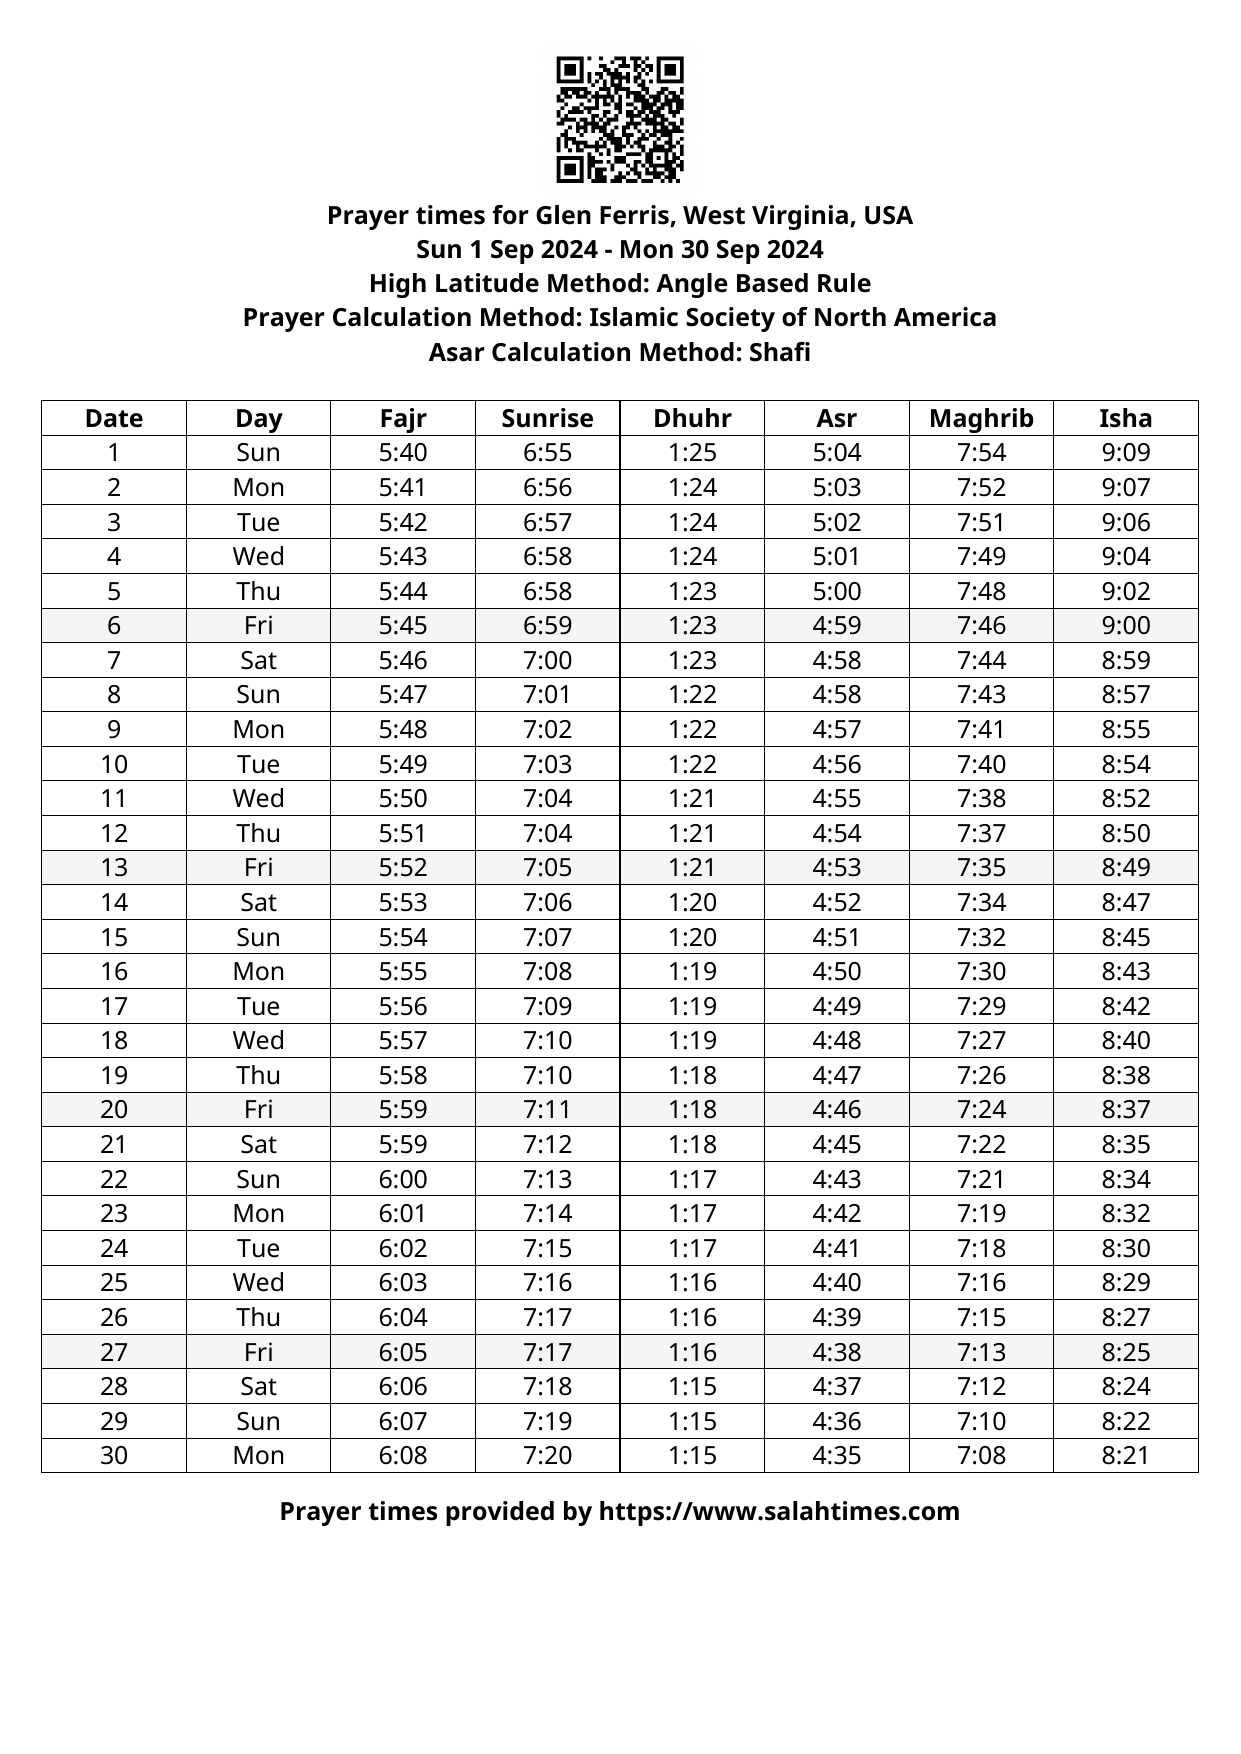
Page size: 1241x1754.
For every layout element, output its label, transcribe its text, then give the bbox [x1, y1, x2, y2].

table_cell 6 [42, 609, 186, 642]
text Sun 1 Sep 2024 - Mon 30 Sep 2024 [42, 232, 1198, 266]
table_cell 6:58 [476, 574, 619, 607]
table_cell Sun [187, 678, 330, 711]
table_cell 1:15 [621, 1369, 764, 1403]
table_header Day [187, 401, 330, 434]
table_cell 4:53 [765, 851, 909, 884]
table_cell 1:21 [621, 816, 764, 849]
table_cell 6:56 [476, 470, 619, 504]
table_cell 7:43 [910, 678, 1053, 711]
table_cell Wed [187, 1266, 330, 1299]
table_cell 5:56 [331, 989, 475, 1022]
table_cell 7:08 [476, 954, 619, 988]
table_cell 26 [42, 1300, 186, 1334]
table_header Sunrise [476, 401, 619, 434]
table_header Maghrib [910, 401, 1053, 434]
table_cell 5:50 [331, 781, 475, 815]
table_cell 8:22 [1054, 1404, 1198, 1437]
table_cell 21 [42, 1127, 186, 1161]
table_cell 9:09 [1054, 436, 1198, 469]
table_cell 7:32 [910, 920, 1053, 953]
table_cell 5:48 [331, 712, 475, 746]
table_cell 6:55 [476, 436, 619, 469]
table_cell 7:26 [910, 1058, 1053, 1092]
table_cell 7:10 [476, 1024, 619, 1057]
table_cell 5:59 [331, 1093, 475, 1126]
table_cell 1:17 [621, 1231, 764, 1264]
table_cell 7:05 [476, 851, 619, 884]
table_cell 7:27 [910, 1024, 1053, 1057]
table_cell 8:25 [1054, 1335, 1198, 1368]
table_cell 1:22 [621, 678, 764, 711]
table_cell 5:53 [331, 885, 475, 919]
table_cell 2 [42, 470, 186, 504]
table_cell 7:00 [476, 643, 619, 677]
table_cell 5:42 [331, 505, 475, 538]
table_cell 8:43 [1054, 954, 1198, 988]
table_cell 7:30 [910, 954, 1053, 988]
table_cell 7:22 [910, 1127, 1053, 1161]
table_cell 7:10 [476, 1058, 619, 1092]
table_cell 7:44 [910, 643, 1053, 677]
table_cell 9:07 [1054, 470, 1198, 504]
table_cell 7:08 [910, 1439, 1053, 1472]
table_cell 7:19 [476, 1404, 619, 1437]
table_cell 15 [42, 920, 186, 953]
table_cell Thu [187, 1058, 330, 1092]
table_cell 7:38 [910, 781, 1053, 815]
table_cell 7:04 [476, 781, 619, 815]
table_cell Fri [187, 851, 330, 884]
table_cell 7:29 [910, 989, 1053, 1022]
table_cell 1 [42, 436, 186, 469]
table_cell Sun [187, 920, 330, 953]
table_cell 9 [42, 712, 186, 746]
table_cell 4:47 [765, 1058, 909, 1092]
table_cell 8:35 [1054, 1127, 1198, 1161]
table_cell 12 [42, 816, 186, 849]
text Prayer times provided by https://www.salahtimes.com [42, 1494, 1198, 1528]
table_cell Sat [187, 643, 330, 677]
table_cell 5:47 [331, 678, 475, 711]
table_cell 23 [42, 1196, 186, 1230]
table_cell 7:18 [476, 1369, 619, 1403]
table_cell 6:58 [476, 539, 619, 573]
text Prayer Calculation Method: Islamic Society of North America [42, 300, 1198, 334]
table_cell 7:16 [910, 1266, 1053, 1299]
table_cell 7:34 [910, 885, 1053, 919]
table_cell 7:04 [476, 816, 619, 849]
table_cell 4:38 [765, 1335, 909, 1368]
table_cell 7:18 [910, 1231, 1053, 1264]
table_cell 7:01 [476, 678, 619, 711]
table_cell 4:54 [765, 816, 909, 849]
table_cell Sat [187, 1127, 330, 1161]
table_cell 5:54 [331, 920, 475, 953]
table_cell 5:58 [331, 1058, 475, 1092]
table_cell 7:41 [910, 712, 1053, 746]
table_cell 7:17 [476, 1335, 619, 1368]
table_cell 1:19 [621, 954, 764, 988]
table_cell 5:04 [765, 436, 909, 469]
table_cell 6:08 [331, 1439, 475, 1472]
table_cell 25 [42, 1266, 186, 1299]
table_cell 8:24 [1054, 1369, 1198, 1403]
table_cell 29 [42, 1404, 186, 1437]
table_cell 20 [42, 1093, 186, 1126]
table_cell 9:04 [1054, 539, 1198, 573]
table_cell 1:16 [621, 1300, 764, 1334]
table_cell 7:49 [910, 539, 1053, 573]
table_cell 1:19 [621, 1024, 764, 1057]
table_cell Wed [187, 1024, 330, 1057]
table_cell 6:01 [331, 1196, 475, 1230]
picture [542, 41, 699, 198]
table_cell 8 [42, 678, 186, 711]
table_cell 7:16 [476, 1266, 619, 1299]
table_cell 7:07 [476, 920, 619, 953]
table_cell 5:45 [331, 609, 475, 642]
table_cell 1:19 [621, 989, 764, 1022]
table_cell 7:35 [910, 851, 1053, 884]
table_cell 7:40 [910, 747, 1053, 780]
table_cell 4:49 [765, 989, 909, 1022]
table_cell Tue [187, 989, 330, 1022]
table_header Date [42, 401, 186, 434]
table_cell 8:21 [1054, 1439, 1198, 1472]
table_cell 5:44 [331, 574, 475, 607]
table_cell Tue [187, 747, 330, 780]
table_cell 7:46 [910, 609, 1053, 642]
table_header Asr [765, 401, 909, 434]
table_cell 6:05 [331, 1335, 475, 1368]
table_cell 10 [42, 747, 186, 780]
table_cell 1:25 [621, 436, 764, 469]
table_cell 5:46 [331, 643, 475, 677]
table_cell Sat [187, 1369, 330, 1403]
table_cell 13 [42, 851, 186, 884]
table_cell 8:52 [1054, 781, 1198, 815]
table_cell Wed [187, 539, 330, 573]
table_cell 30 [42, 1439, 186, 1472]
table_cell 1:23 [621, 643, 764, 677]
table_cell 1:18 [621, 1058, 764, 1092]
table_cell 4:41 [765, 1231, 909, 1264]
table_cell 6:07 [331, 1404, 475, 1437]
table_cell 4:46 [765, 1093, 909, 1126]
table_cell 1:20 [621, 885, 764, 919]
table_cell 5:40 [331, 436, 475, 469]
table_cell 5:51 [331, 816, 475, 849]
table_cell 1:24 [621, 470, 764, 504]
table_cell Mon [187, 1439, 330, 1472]
table_cell 1:15 [621, 1404, 764, 1437]
table_cell 1:21 [621, 781, 764, 815]
table_cell 4:58 [765, 678, 909, 711]
table_cell 1:23 [621, 609, 764, 642]
table_cell Thu [187, 574, 330, 607]
table_cell 22 [42, 1162, 186, 1195]
text Asar Calculation Method: Shafi [42, 334, 1198, 368]
table_cell 4:36 [765, 1404, 909, 1437]
table_cell 5:01 [765, 539, 909, 573]
table_cell 1:20 [621, 920, 764, 953]
table_cell 1:16 [621, 1335, 764, 1368]
table_cell 18 [42, 1024, 186, 1057]
table_cell 5:02 [765, 505, 909, 538]
table_cell Thu [187, 1300, 330, 1334]
table_cell 8:27 [1054, 1300, 1198, 1334]
table_cell 8:32 [1054, 1196, 1198, 1230]
table_cell 8:34 [1054, 1162, 1198, 1195]
table_header Dhuhr [621, 401, 764, 434]
table_cell Fri [187, 1093, 330, 1126]
table_cell 4:45 [765, 1127, 909, 1161]
table_cell 7 [42, 643, 186, 677]
table_cell 7:06 [476, 885, 619, 919]
table_cell 17 [42, 989, 186, 1022]
table_cell 7:11 [476, 1093, 619, 1126]
table_cell 7:15 [476, 1231, 619, 1264]
table_cell 7:17 [476, 1300, 619, 1334]
table_cell 1:23 [621, 574, 764, 607]
table_cell 6:00 [331, 1162, 475, 1195]
table_cell 5:43 [331, 539, 475, 573]
table_cell 7:20 [476, 1439, 619, 1472]
table_cell 5:59 [331, 1127, 475, 1161]
table_cell 6:57 [476, 505, 619, 538]
table_cell 4:50 [765, 954, 909, 988]
table_cell 4:40 [765, 1266, 909, 1299]
table_cell 1:15 [621, 1439, 764, 1472]
table_cell 1:24 [621, 505, 764, 538]
table_cell 7:12 [910, 1369, 1053, 1403]
table_cell Mon [187, 712, 330, 746]
table_cell Fri [187, 1335, 330, 1368]
table_cell 16 [42, 954, 186, 988]
table_cell 6:03 [331, 1266, 475, 1299]
table_cell 1:18 [621, 1093, 764, 1126]
table_header Fajr [331, 401, 475, 434]
table_cell 8:38 [1054, 1058, 1198, 1092]
table_cell 9:06 [1054, 505, 1198, 538]
table_cell Wed [187, 781, 330, 815]
table_cell 8:30 [1054, 1231, 1198, 1264]
table_cell 8:49 [1054, 851, 1198, 884]
table_cell 8:29 [1054, 1266, 1198, 1299]
table_cell 4:58 [765, 643, 909, 677]
table_cell 4:51 [765, 920, 909, 953]
table_cell Sun [187, 436, 330, 469]
table_cell 8:37 [1054, 1093, 1198, 1126]
table_cell 14 [42, 885, 186, 919]
table_cell 9:00 [1054, 609, 1198, 642]
table_cell 8:42 [1054, 989, 1198, 1022]
table_cell Tue [187, 505, 330, 538]
table_cell 1:17 [621, 1196, 764, 1230]
table_cell 8:57 [1054, 678, 1198, 711]
table_cell 8:55 [1054, 712, 1198, 746]
table_cell 4:42 [765, 1196, 909, 1230]
table_cell 11 [42, 781, 186, 815]
table_cell 4:37 [765, 1369, 909, 1403]
text Prayer times for Glen Ferris, West Virginia, USA [42, 198, 1198, 232]
table_cell Mon [187, 954, 330, 988]
table_cell 1:16 [621, 1266, 764, 1299]
table_cell 27 [42, 1335, 186, 1368]
table_cell Mon [187, 470, 330, 504]
table_cell 7:02 [476, 712, 619, 746]
table_cell 4:59 [765, 609, 909, 642]
table_cell Thu [187, 816, 330, 849]
table_cell 7:19 [910, 1196, 1053, 1230]
table_cell 7:09 [476, 989, 619, 1022]
table_cell 5:52 [331, 851, 475, 884]
table_cell 7:24 [910, 1093, 1053, 1126]
table_cell 4:35 [765, 1439, 909, 1472]
table_cell 8:45 [1054, 920, 1198, 953]
text High Latitude Method: Angle Based Rule [42, 266, 1198, 300]
table_cell Mon [187, 1196, 330, 1230]
table_cell 8:50 [1054, 816, 1198, 849]
table_cell Fri [187, 609, 330, 642]
table_cell 1:22 [621, 712, 764, 746]
table_cell 5 [42, 574, 186, 607]
table_cell 5:03 [765, 470, 909, 504]
table_cell 4:57 [765, 712, 909, 746]
table_cell 7:52 [910, 470, 1053, 504]
table_cell 24 [42, 1231, 186, 1264]
table_cell 6:59 [476, 609, 619, 642]
table_cell Sat [187, 885, 330, 919]
table_cell 3 [42, 505, 186, 538]
table_cell 8:47 [1054, 885, 1198, 919]
table_cell 1:22 [621, 747, 764, 780]
table_cell 1:24 [621, 539, 764, 573]
table_cell 7:14 [476, 1196, 619, 1230]
table_cell 8:59 [1054, 643, 1198, 677]
table_cell 1:18 [621, 1127, 764, 1161]
table_cell 9:02 [1054, 574, 1198, 607]
table_header Isha [1054, 401, 1198, 434]
table_cell 8:40 [1054, 1024, 1198, 1057]
table_cell 5:55 [331, 954, 475, 988]
table_cell 6:04 [331, 1300, 475, 1334]
table_cell 7:51 [910, 505, 1053, 538]
table_cell 4:56 [765, 747, 909, 780]
table_cell 4 [42, 539, 186, 573]
table_cell 7:15 [910, 1300, 1053, 1334]
table_cell 7:13 [476, 1162, 619, 1195]
table_cell 7:10 [910, 1404, 1053, 1437]
table_cell 7:48 [910, 574, 1053, 607]
table_cell 6:06 [331, 1369, 475, 1403]
table_cell 7:12 [476, 1127, 619, 1161]
table_cell 7:54 [910, 436, 1053, 469]
table_cell Sun [187, 1404, 330, 1437]
table_cell 5:49 [331, 747, 475, 780]
table_cell 4:52 [765, 885, 909, 919]
table_cell 7:13 [910, 1335, 1053, 1368]
table_cell 8:54 [1054, 747, 1198, 780]
table_cell 6:02 [331, 1231, 475, 1264]
table_cell 1:21 [621, 851, 764, 884]
table_cell 5:00 [765, 574, 909, 607]
table_cell Tue [187, 1231, 330, 1264]
table_cell 5:41 [331, 470, 475, 504]
table_cell 4:55 [765, 781, 909, 815]
table_cell 19 [42, 1058, 186, 1092]
table_cell 28 [42, 1369, 186, 1403]
table_cell 4:48 [765, 1024, 909, 1057]
table_cell 4:39 [765, 1300, 909, 1334]
table_cell 5:57 [331, 1024, 475, 1057]
table_cell Sun [187, 1162, 330, 1195]
table_cell 4:43 [765, 1162, 909, 1195]
table_cell 7:21 [910, 1162, 1053, 1195]
table_cell 1:17 [621, 1162, 764, 1195]
table_cell 7:37 [910, 816, 1053, 849]
table_cell 7:03 [476, 747, 619, 780]
